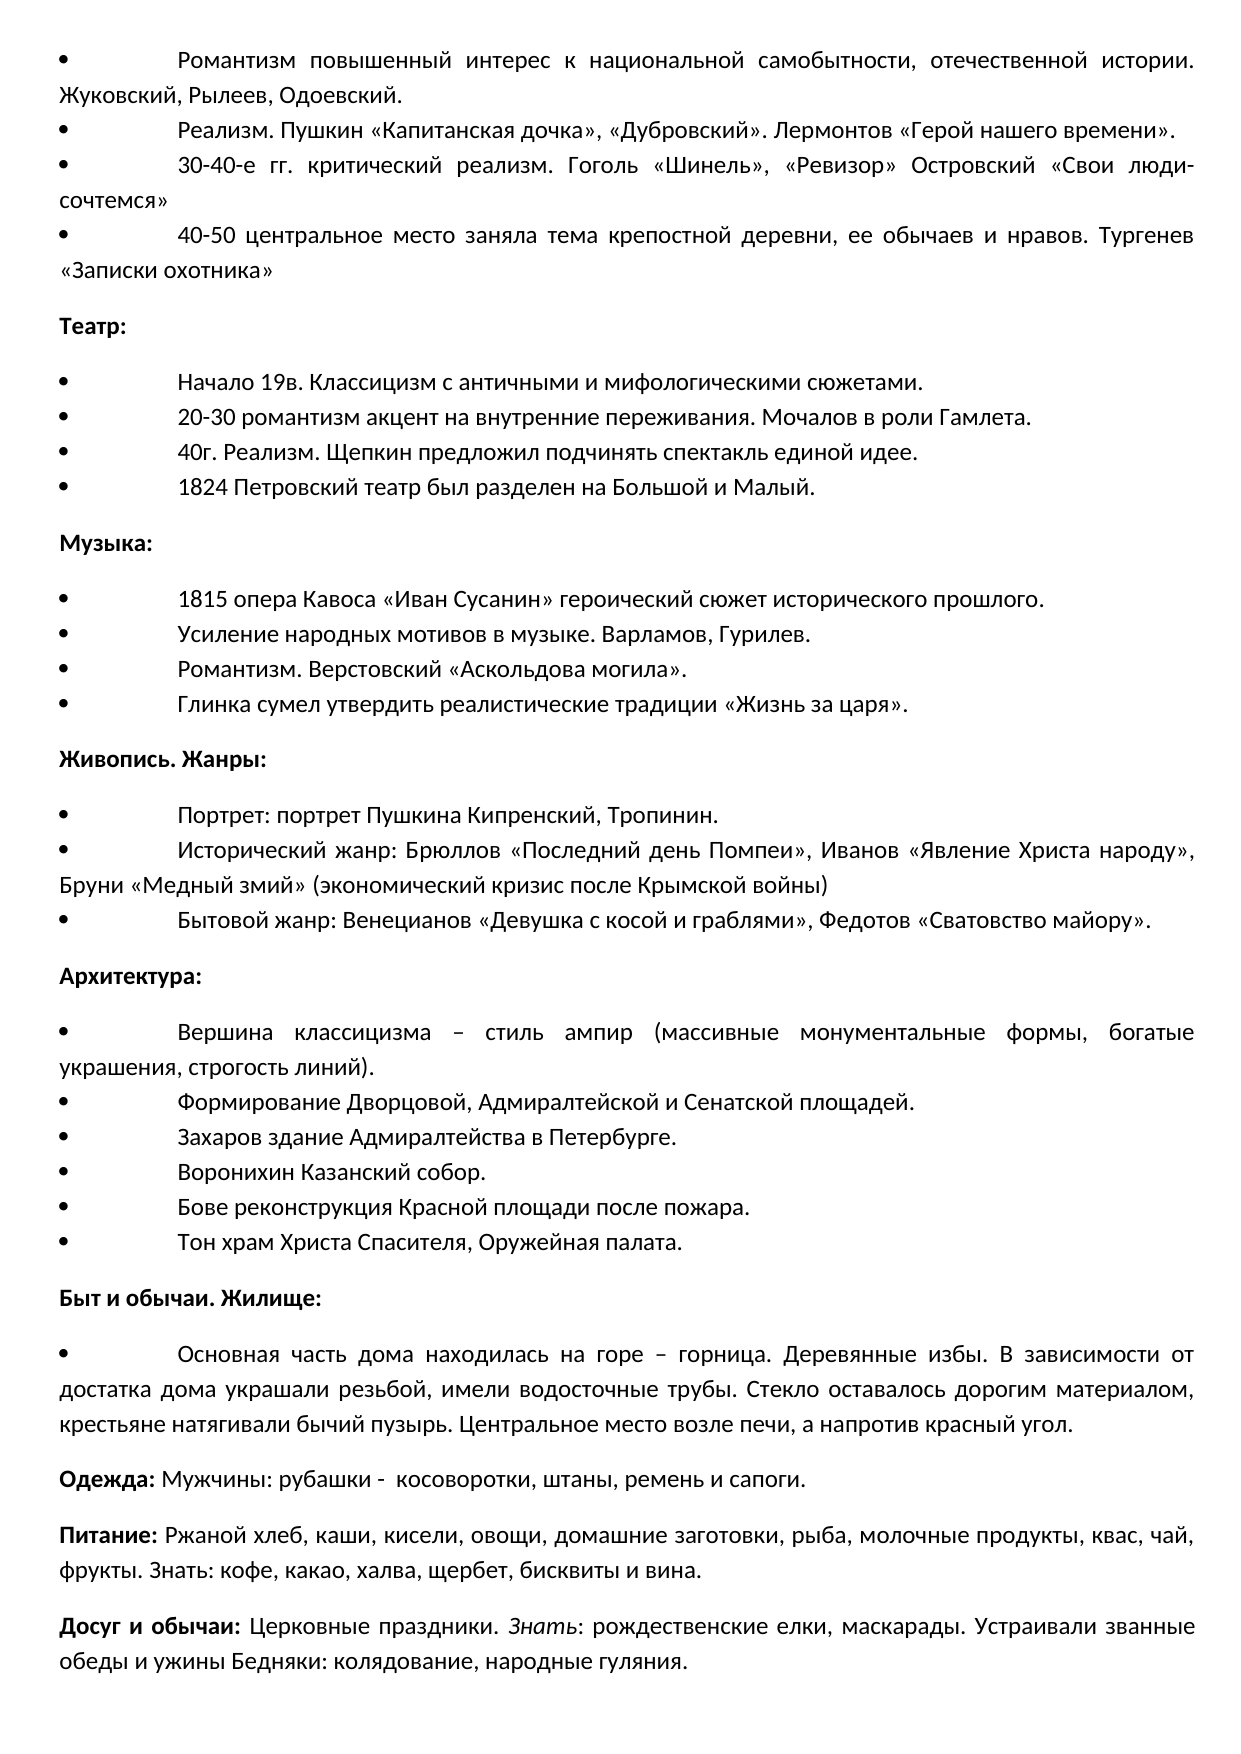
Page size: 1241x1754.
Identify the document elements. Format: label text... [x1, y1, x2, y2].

list Исторический жанр: Брюллов «Последний день Помпеи», Иванов «Явление Христа народу», Бруни «Медный змий» (экономический кризис после Крымской войны) [59, 834, 1196, 900]
list Бытовой жанр: Венецианов «Девушка с косой и граблями», Федотов «Сватовство майору». [59, 904, 1196, 935]
list Воронихин Казанский собор. [59, 1156, 1196, 1187]
list 20-30 романтизм акцент на внутренние переживания. Мочалов в роли Гамлета. [59, 401, 1196, 432]
text Музыка: [59, 527, 1196, 557]
list Романтизм повышенный интерес к национальной самобытности, отечественной истории. Жуковский, Рылеев, Одоевский. [59, 44, 1196, 110]
list 40-50 центральное место заняла тема крепостной деревни, ее обычаев и нравов. Тургенев «Записки охотника» [59, 219, 1196, 285]
list Глинка сумел утвердить реалистические традиции «Жизнь за царя». [59, 688, 1196, 718]
list Вершина классицизма – стиль ампир (массивные монументальные формы, богатые украшения, строгость линий). [59, 1016, 1196, 1082]
text Питание: Ржаной хлеб, каши, кисели, овощи, домашние заготовки, рыба, молочные продукты, квас, чай, фрукты. Знать: кофе, какао, халва, щербет, бисквиты и вина. [59, 1519, 1196, 1585]
list 1815 опера Кавоса «Иван Сусанин» героический сюжет исторического прошлого. [59, 583, 1196, 613]
text Быт и обычаи. Жилище: [59, 1282, 1196, 1312]
text Театр: [59, 310, 1196, 341]
text Архитектура: [59, 960, 1196, 991]
list Тон храм Христа Спасителя, Оружейная палата. [59, 1226, 1196, 1257]
list 40г. Реализм. Щепкин предложил подчинять спектакль единой идее. [59, 436, 1196, 467]
list Романтизм. Верстовский «Аскольдова могила». [59, 653, 1196, 683]
list Начало 19в. Классицизм с античными и мифологическими сюжетами. [59, 366, 1196, 397]
list Бове реконструкция Красной площади после пожара. [59, 1191, 1196, 1222]
list Основная часть дома находилась на горе – горница. Деревянные избы. В зависимости от достатка дома украшали резьбой, имели водосточные трубы. Стекло оставалось дорогим материалом, крестьяне натягивали бычий пузырь. Центральное место возле печи, а напротив красный угол. [59, 1338, 1196, 1438]
list 1824 Петровский театр был разделен на Большой и Малый. [59, 471, 1196, 502]
list Реализм. Пушкин «Капитанская дочка», «Дубровский». Лермонтов «Герой нашего времени». [59, 114, 1196, 145]
text Досуг и обычаи: Церковные праздники. Знать: рождественские елки, маскарады. Устраивали званные обеды и ужины Бедняки: колядование, народные гуляния. [59, 1610, 1196, 1676]
list Захаров здание Адмиралтейства в Петербурге. [59, 1121, 1196, 1152]
list 30-40-е гг. критический реализм. Гоголь «Шинель», «Ревизор» Островский «Свои люди- сочтемся» [59, 149, 1196, 215]
text Одежда: Мужчины: рубашки - косоворотки, штаны, ремень и сапоги. [59, 1463, 1196, 1494]
list Усиление народных мотивов в музыке. Варламов, Гурилев. [59, 618, 1196, 648]
text Живопись. Жанры: [59, 743, 1196, 774]
list Портрет: портрет Пушкина Кипренский, Тропинин. [59, 799, 1196, 830]
list Формирование Дворцовой, Адмиралтейской и Сенатской площадей. [59, 1086, 1196, 1117]
